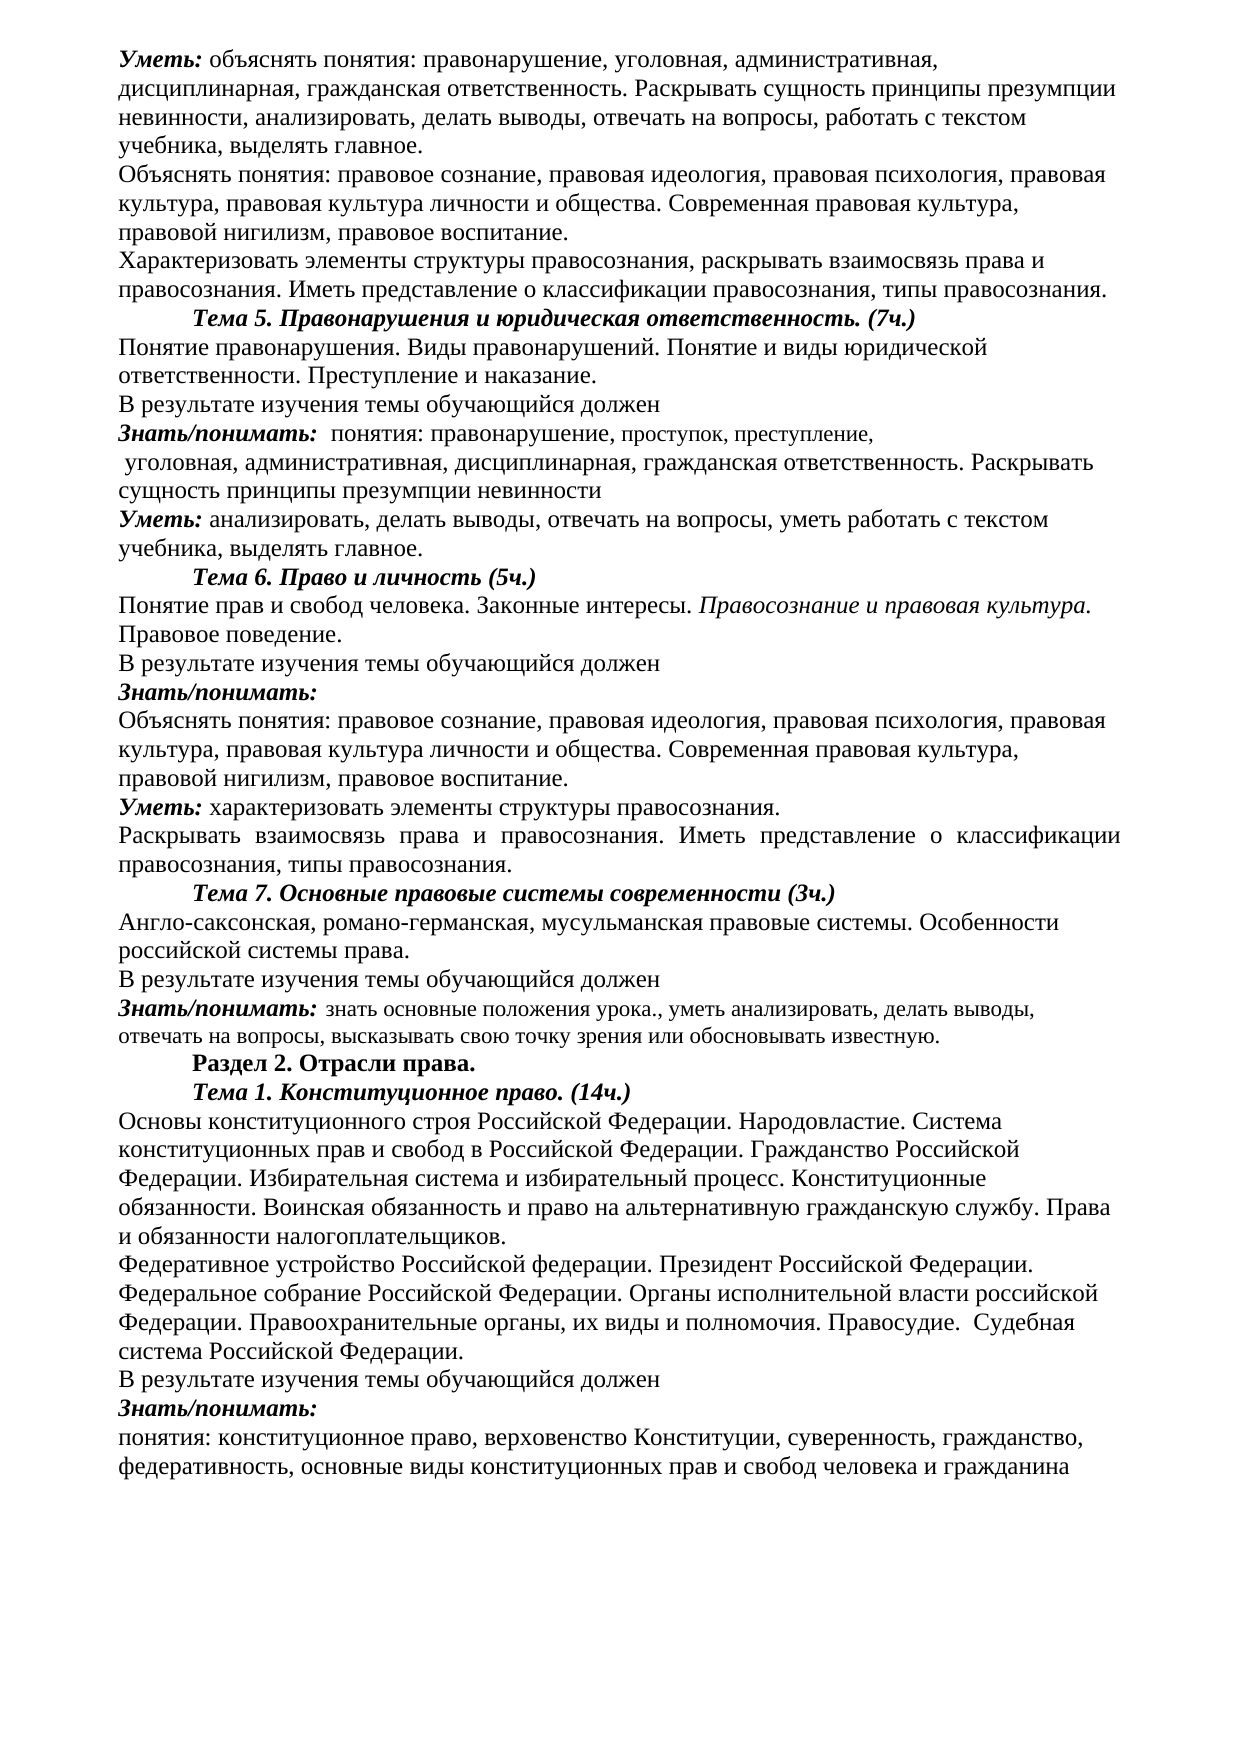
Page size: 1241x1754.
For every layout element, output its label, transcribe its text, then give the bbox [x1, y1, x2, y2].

text Понятие правонарушения. Виды правонарушений. Понятие и виды юридической ответственности. Преступление и наказание. [118, 332, 1122, 389]
text Знать/понимать: [118, 677, 1122, 706]
subtitle Характеризовать элементы структуры правосознания, раскрывать взаимосвязь права и правосознания. Иметь представление о классификации правосознания, типы правосознания. [118, 246, 1122, 303]
text В результате изучения темы обучающийся должен [118, 1364, 1122, 1393]
text Федеративное устройство Российской федерации. Президент Российской Федерации. Федеральное собрание Российской Федерации. Органы исполнительной власти российской Федерации. Правоохранительные органы, их виды и полномочия. Правосудие. Судебная система Российской Федерации. [118, 1249, 1122, 1364]
text Знать/понимать: [118, 1393, 1122, 1422]
text понятия: конституционное право, верховенство Конституции, суверенность, гражданство, федеративность, основные виды конституционных прав и свобод человека и гражданина [118, 1422, 1122, 1479]
text Англо-саксонская, романо-германская, мусульманская правовые системы. Особенности российской системы права. [118, 907, 1122, 964]
subtitle уголовная, административная, дисциплинарная, гражданская ответственность. Раскрывать сущность принципы презумпции невинности [118, 447, 1122, 504]
subtitle Уметь: характеризовать элементы структуры правосознания. [118, 792, 1122, 821]
subtitle Знать/понимать: знать основные положения урока., уметь анализировать, делать выводы, отвечать на вопросы, высказывать свою точку зрения или обосновывать известную. [118, 993, 1122, 1048]
text В результате изучения темы обучающийся должен [118, 389, 1122, 418]
text В результате изучения темы обучающийся должен [118, 964, 1122, 993]
text В результате изучения темы обучающийся должен [118, 648, 1122, 677]
text Тема 6. Право и личность (5ч.) [118, 562, 1122, 591]
subtitle Уметь: объяснять понятия: правонарушение, уголовная, административная, дисциплинарная, гражданская ответственность. Раскрывать сущность принципы презумпции невинности, анализировать, делать выводы, отвечать на вопросы, работать с текстом учебника, выделять главное. [118, 44, 1122, 159]
subtitle Знать/понимать: понятия: правонарушение, проступок, преступление, [118, 418, 1122, 447]
text Основы конституционного строя Российской Федерации. Народовластие. Система конституционных прав и свобод в Российской Федерации. Гражданство Российской Федерации. Избирательная система и избирательный процесс. Конституционные обязанности. Воинская обязанность и право на альтернативную гражданскую службу. Права и обязанности налогоплательщиков. [118, 1106, 1122, 1249]
text Понятие прав и свобод человека. Законные интересы. Правосознание и правовая культура. Правовое поведение. [118, 591, 1122, 648]
subtitle Объяснять понятия: правовое сознание, правовая идеология, правовая психология, правовая культура, правовая культура личности и общества. Современная правовая культура, правовой нигилизм, правовое воспитание. [118, 706, 1122, 792]
text Раздел 2. Отрасли права. [118, 1048, 1122, 1077]
subtitle Уметь: анализировать, делать выводы, отвечать на вопросы, уметь работать с текстом учебника, выделять главное. [118, 504, 1122, 562]
text Тема 1. Конституционное право. (14ч.) [118, 1077, 1122, 1106]
text Тема 7. Основные правовые системы современности (3ч.) [118, 878, 1122, 907]
text Тема 5. Правонарушения и юридическая ответственность. (7ч.) [118, 303, 1122, 332]
subtitle Раскрывать взаимосвязь права и правосознания. Иметь представление о классификации правосознания, типы правосознания. [118, 821, 1122, 878]
subtitle Объяснять понятия: правовое сознание, правовая идеология, правовая психология, правовая культура, правовая культура личности и общества. Современная правовая культура, правовой нигилизм, правовое воспитание. [118, 159, 1122, 246]
